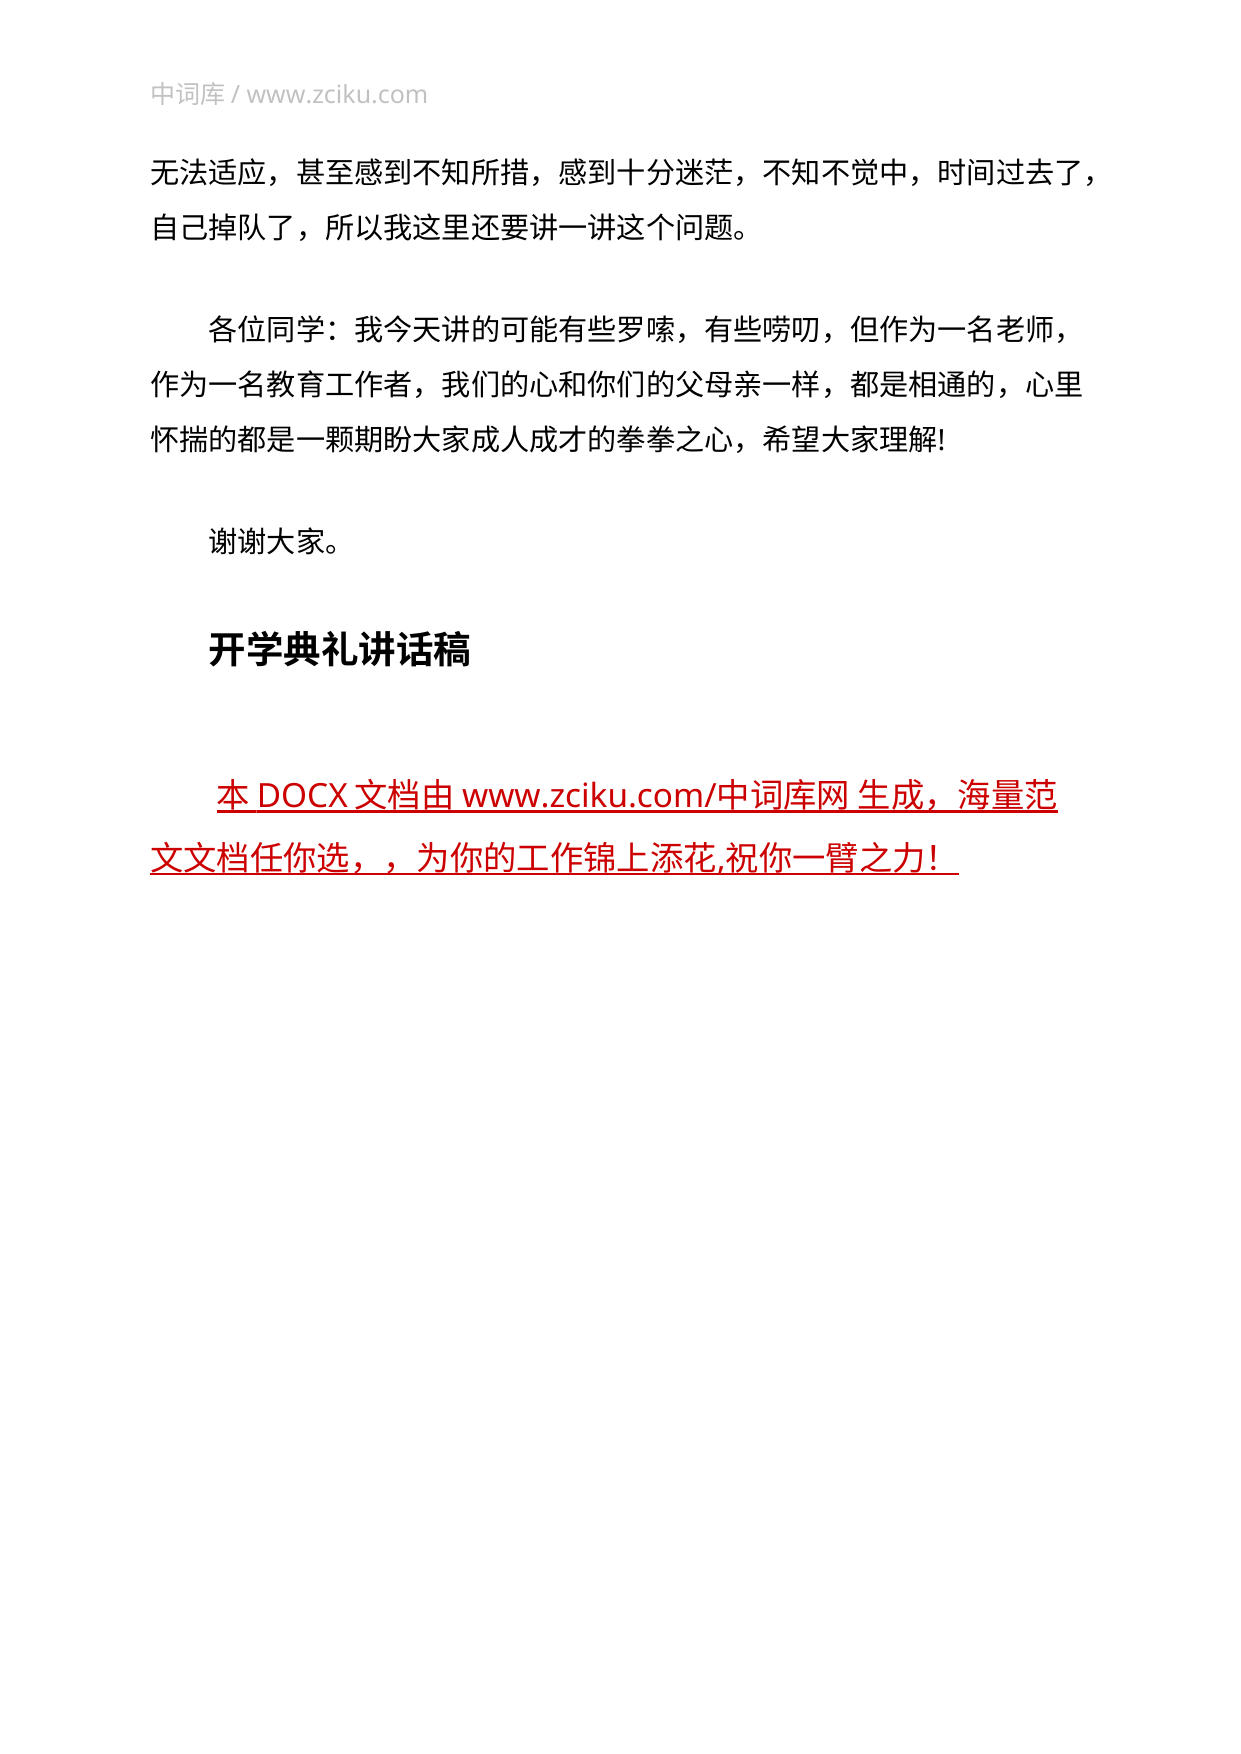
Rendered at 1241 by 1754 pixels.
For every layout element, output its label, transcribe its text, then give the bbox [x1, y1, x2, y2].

text 本DOCX文档由 www.zciku.com/中词库网 生成，海量范文文档任你选，，为你的工作锦上添花,祝你一臂之力！ [150, 769, 1090, 880]
text 开学典礼讲话稿 [150, 620, 1090, 674]
text 谢谢大家。 [150, 518, 1090, 561]
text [150, 150, 1090, 247]
text 各位同学：我今天讲的可能有些罗嗦，有些唠叨，但作为一名老师，作为一名教育工作者，我们的心和你们的父母亲一样，都是相通的，心里怀揣的都是一颗期盼大家成人成才的拳拳之心，希望大家理解! [150, 307, 1090, 459]
